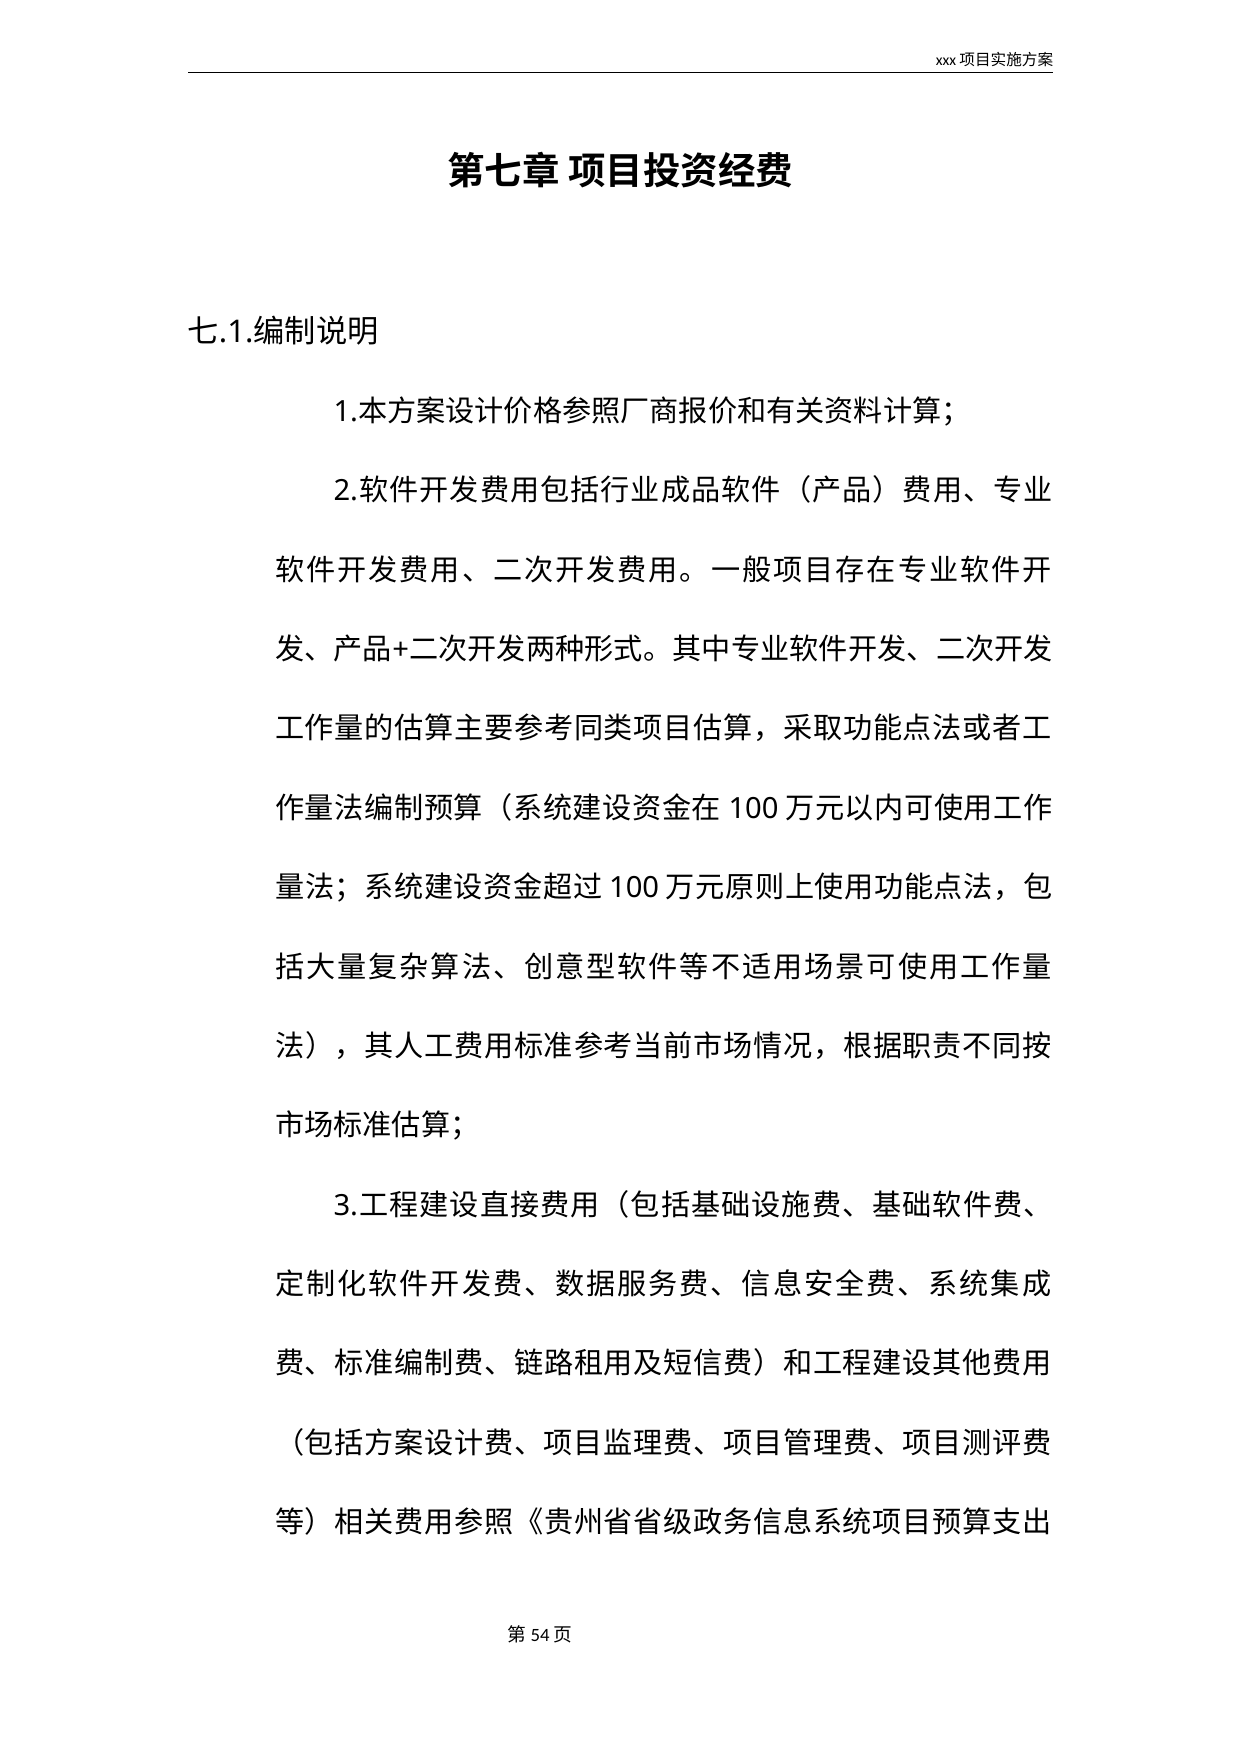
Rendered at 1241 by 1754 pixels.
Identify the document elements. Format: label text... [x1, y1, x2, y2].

text 2.软件开发费用包括行业成品软件（产品）费用、专业软件开发费用、二次开发费用。一般项目存在专业软件开发、产品+二次开发两种形式。其中专业软件开发、二次开发工作量的估算主要参考同类项目估算，采取功能点法或者工作量法编制预算（系统建设资金在100万元以内可使用工作量法；系统建设资金超过100万元原则上使用功能点法，包括大量复杂算法、创意型软件等不适用场景可使用工作量法），其人工费用标准参考当前市场情况，根据职责不同按市场标准估算； [275, 448, 1053, 1163]
text 1.本方案设计价格参照厂商报价和有关资料计算； [275, 369, 1053, 448]
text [275, 1163, 1053, 1559]
subtitle 编制说明 [187, 289, 1053, 369]
subtitle 项目投资经费 [187, 128, 1053, 208]
